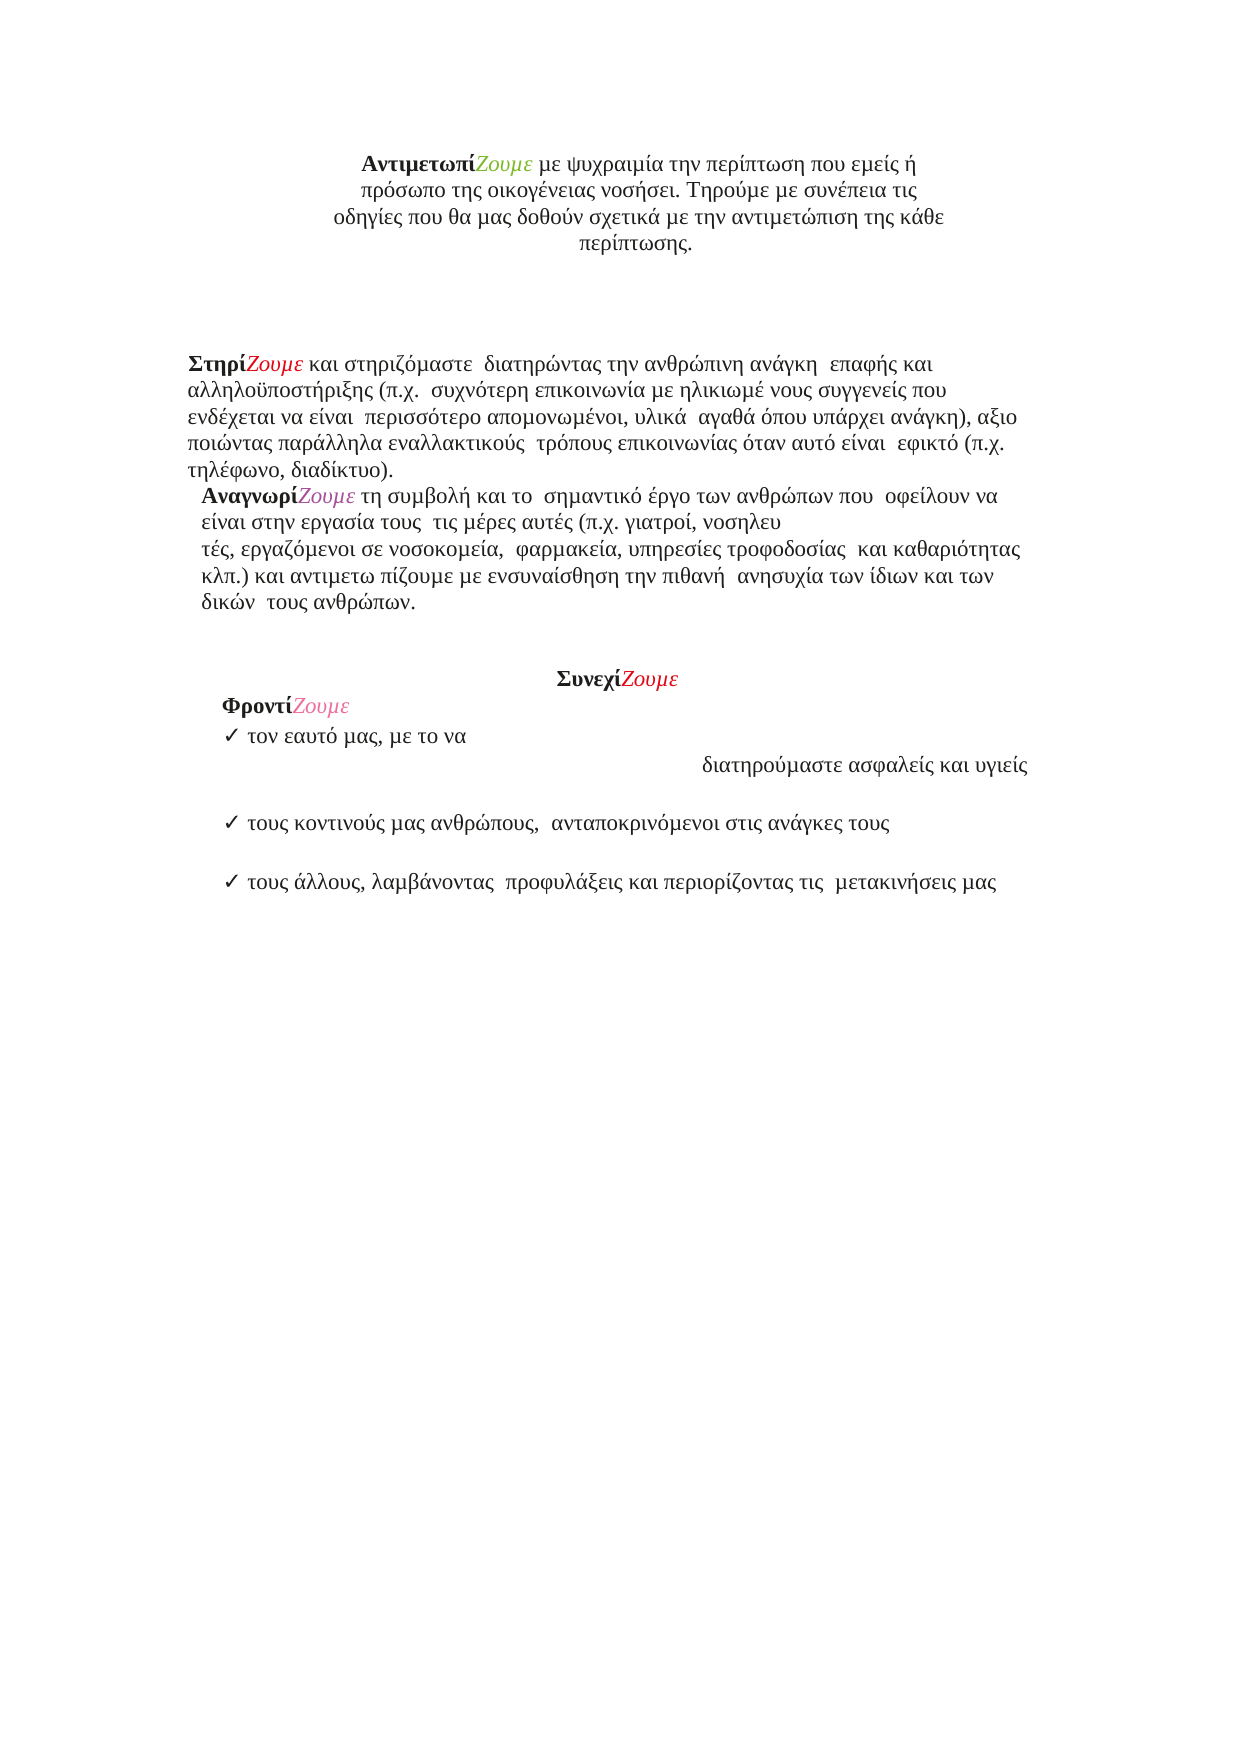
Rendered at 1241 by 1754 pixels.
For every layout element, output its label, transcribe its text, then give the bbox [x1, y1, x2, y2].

text διατηρούµαστε ασφαλείς και υγιείς [187, 751, 1033, 777]
text ΣτηρίΖουµε και στηριζόµαστε διατηρώντας την ανθρώπινη ανάγκη επαφής και αλληλοϋποστήριξης (π.χ. συχνότερη επικοινωνία µε ηλικιωµέ νους συγγενείς που ενδέχεται να είναι περισσότερο αποµονωµένοι, υλικά αγαθά όπου υπάρχει ανάγκη), αξιο ποιώντας παράλληλα εναλλακτικούς τρόπους επικοινωνίας όταν αυτό είναι εφικτό (π.χ. τηλέφωνο, διαδίκτυο). [187, 350, 1034, 482]
text ✓ τους άλλους, λαµβάνοντας προφυλάξεις και περιορίζοντας τις µετακινήσεις µας [222, 865, 1033, 896]
text ✓ τον εαυτό µας, µε το να [222, 719, 1053, 750]
text ✓ τους κοντινούς µας ανθρώπους, ανταποκρινόµενοι στις ανάγκες τους [222, 806, 1051, 837]
text ΦροντίΖουµε [222, 692, 1053, 718]
text ΑντιµετωπίΖουµε µε ψυχραιµία την περίπτωση που εµείς ή πρόσωπο της οικογένειας νοσήσει. Τηρούµε µε συνέπεια τις οδηγίες που θα µας δοθούν σχετικά µε την αντιµετώπιση της κάθε περίπτωσης. [327, 150, 951, 284]
text τές, εργαζόµενοι σε νοσοκοµεία, φαρµακεία, υπηρεσίες τροφοδοσίας και καθαριότητας κλπ.) και αντιµετω πίζουµε µε ενσυναίσθηση την πιθανή ανησυχία των ίδιων και των δικών τους ανθρώπων. [201, 535, 1035, 614]
text ΑναγνωρίΖουµε τη συµβολή και το σηµαντικό έργο των ανθρώπων που οφείλουν να είναι στην εργασία τους τις µέρες αυτές (π.χ. γιατροί, νοσηλευ [201, 482, 1041, 535]
text ΣυνεχίΖουµε [187, 666, 1053, 692]
